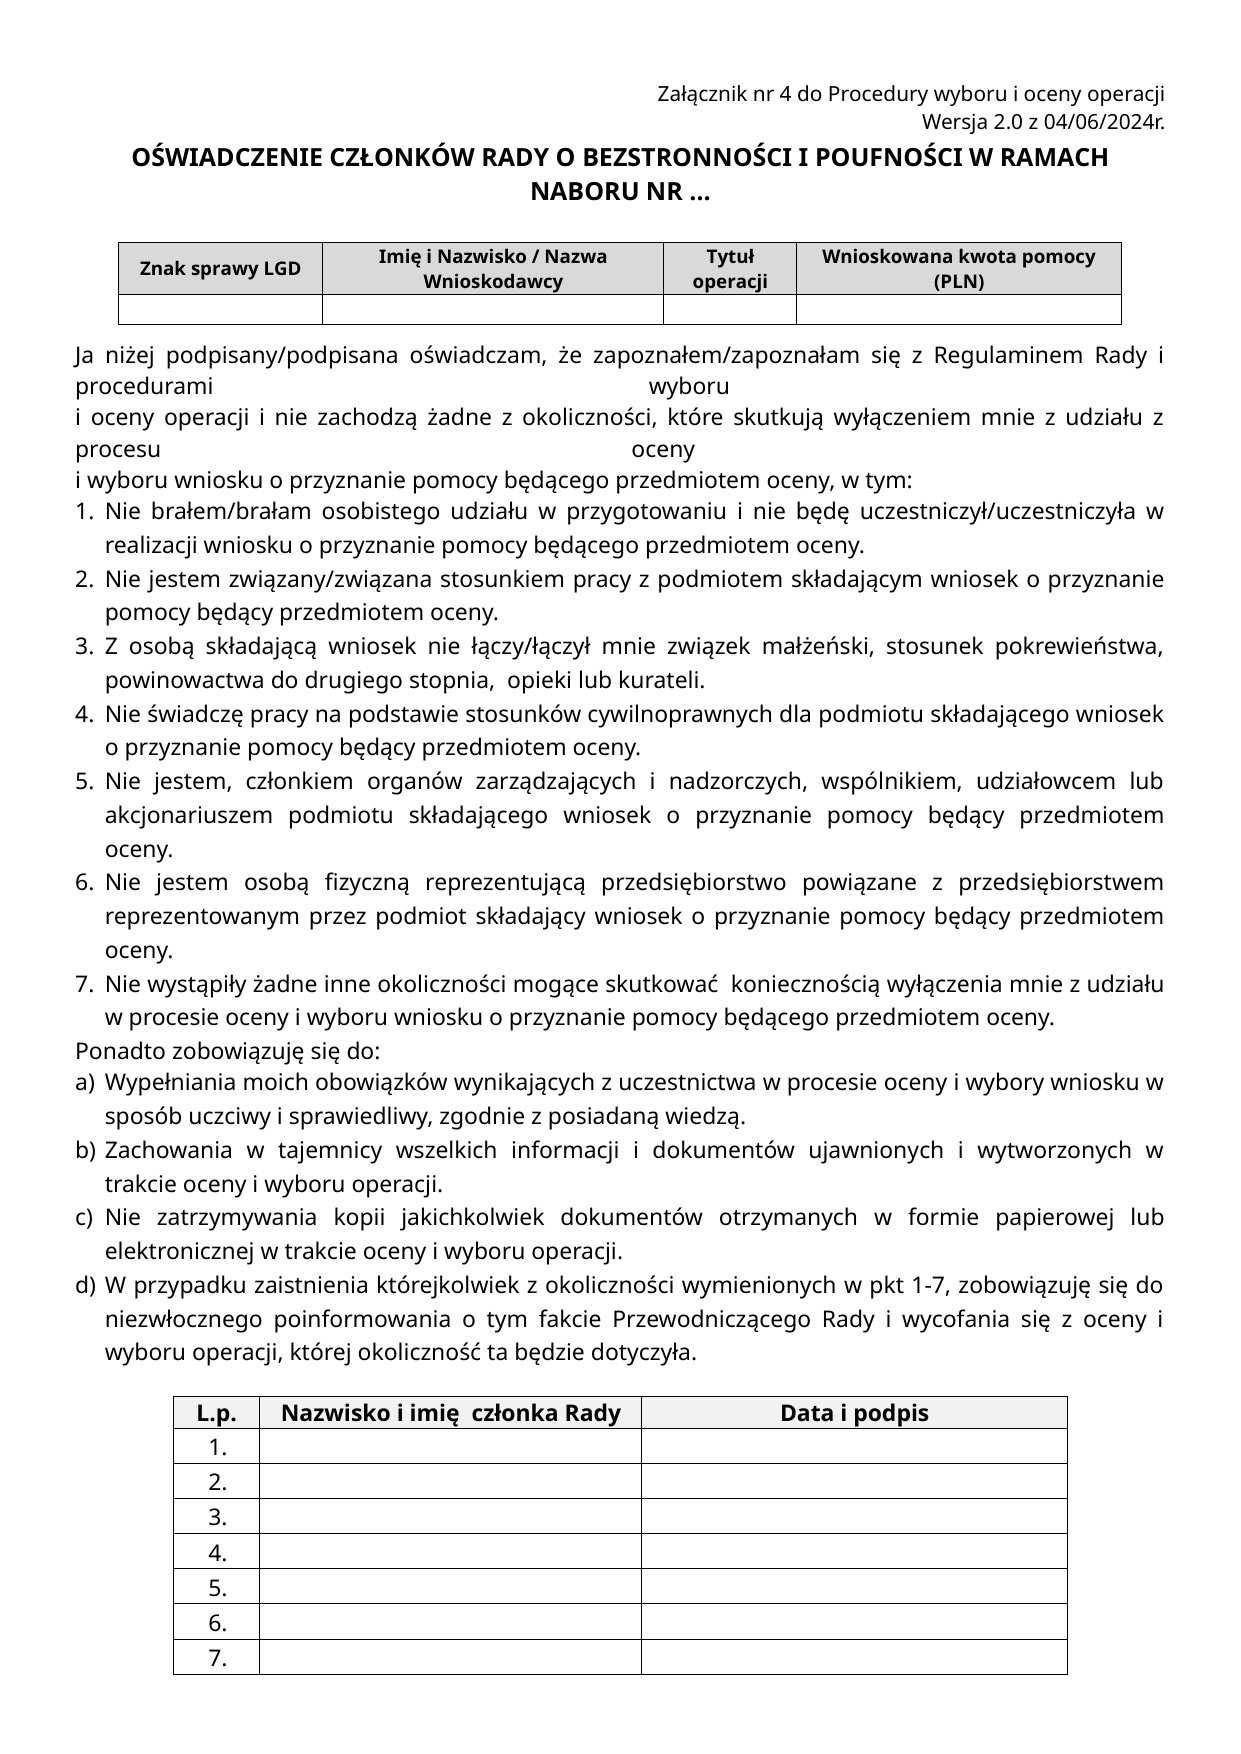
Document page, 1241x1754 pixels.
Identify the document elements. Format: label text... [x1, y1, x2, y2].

list Wypełniania moich obowiązków wynikających z uczestnictwa w procesie oceny i wybory wniosku w sposób uczciwy i sprawiedliwy, zgodnie z posiadaną wiedzą. [75, 1066, 1165, 1131]
table_cell [642, 1569, 1067, 1603]
table_header L.p. [174, 1397, 259, 1428]
table_cell [174, 1534, 259, 1568]
text Ponadto zobowiązuję się do: [75, 1035, 1165, 1066]
table_header Imię i Nazwisko / Nazwa Wnioskodawcy [323, 243, 663, 294]
table_cell [642, 1604, 1067, 1638]
table_cell [174, 1569, 259, 1603]
text Załącznik nr 4 do Procedury wyboru i oceny operacji [75, 79, 1165, 107]
table_cell [174, 1499, 259, 1533]
table_cell [797, 295, 1121, 323]
table_header Znak sprawy LGD [119, 243, 322, 294]
list Nie jestem osobą fizyczną reprezentującą przedsiębiorstwo powiązane z przedsiębiorstwem reprezentowanym przez podmiot składający wniosek o przyznanie pomocy będący przedmiotem oceny. [75, 866, 1165, 965]
list Nie jestem, członkiem organów zarządzających i nadzorczych, wspólnikiem, udziałowcem lub akcjonariuszem podmiotu składającego wniosek o przyznanie pomocy będący przedmiotem oceny. [75, 765, 1165, 864]
text Wersja 2.0 z 04/06/2024r. [75, 107, 1165, 136]
table_cell [174, 1604, 259, 1638]
table_cell [260, 1604, 641, 1638]
table_header Wnioskowana kwota pomocy (PLN) [797, 243, 1121, 294]
list Zachowania w tajemnicy wszelkich informacji i dokumentów ujawnionych i wytworzonych w trakcie oceny i wyboru operacji. [75, 1134, 1165, 1199]
table_cell [174, 1640, 259, 1673]
list Nie świadczę pracy na podstawie stosunków cywilnoprawnych dla podmiotu składającego wniosek o przyznanie pomocy będący przedmiotem oceny. [75, 697, 1165, 762]
table_cell [260, 1499, 641, 1533]
table_cell [642, 1499, 1067, 1533]
table_header Nazwisko i imię członka Rady [260, 1397, 641, 1428]
table_cell [260, 1569, 641, 1603]
list Nie wystąpiły żadne inne okoliczności mogące skutkować koniecznością wyłączenia mnie z udziału w procesie oceny i wyboru wniosku o przyznanie pomocy będącego przedmiotem oceny. [75, 967, 1165, 1032]
list Nie brałem/brałam osobistego udziału w przygotowaniu i nie będę uczestniczył/uczestniczyła w realizacji wniosku o przyznanie pomocy będącego przedmiotem oceny. [75, 495, 1165, 560]
list Z osobą składającą wniosek nie łączy/łączył mnie związek małżeński, stosunek pokrewieństwa, powinowactwa do drugiego stopnia, opieki lub kurateli. [75, 630, 1165, 695]
list Nie jestem związany/związana stosunkiem pracy z podmiotem składającym wniosek o przyznanie pomocy będący przedmiotem oceny. [75, 562, 1165, 627]
table_cell [260, 1429, 641, 1463]
table_cell [664, 295, 796, 323]
table_header Tytuł operacji [664, 243, 796, 294]
table_cell [642, 1534, 1067, 1568]
table_header Data i podpis [642, 1397, 1067, 1428]
table_cell [260, 1640, 641, 1673]
text Ja niżej podpisany/podpisana oświadczam, że zapoznałem/zapoznałam się z Regulaminem Rady i procedurami wyboru i oceny operacji i nie zachodzą żadne z okoliczności, które skutkują wyłączeniem mnie z udziału z procesu oceny i wyboru wniosku o przyznanie pomocy będącego przedmiotem oceny, w tym: [75, 339, 1165, 495]
table_cell [642, 1464, 1067, 1498]
list Nie zatrzymywania kopii jakichkolwiek dokumentów otrzymanych w formie papierowej lub elektronicznej w trakcie oceny i wyboru operacji. [75, 1201, 1165, 1266]
table_cell [174, 1464, 259, 1498]
table_cell [174, 1429, 259, 1463]
list W przypadku zaistnienia którejkolwiek z okoliczności wymienionych w pkt 1-7, zobowiązuję się do niezwłocznego poinformowania o tym fakcie Przewodniczącego Rady i wycofania się z oceny i wyboru operacji, której okoliczność ta będzie dotyczyła. [75, 1269, 1165, 1367]
table_cell [642, 1640, 1067, 1673]
table_cell [119, 295, 322, 323]
text OŚWIADCZENIE CZŁONKÓW RADY O BEZSTRONNOŚCI I POUFNOŚCI W RAMACH NABORU NR … [75, 140, 1165, 208]
table_cell [260, 1534, 641, 1568]
table_cell [323, 295, 663, 323]
table_cell [642, 1429, 1067, 1463]
table_cell [260, 1464, 641, 1498]
